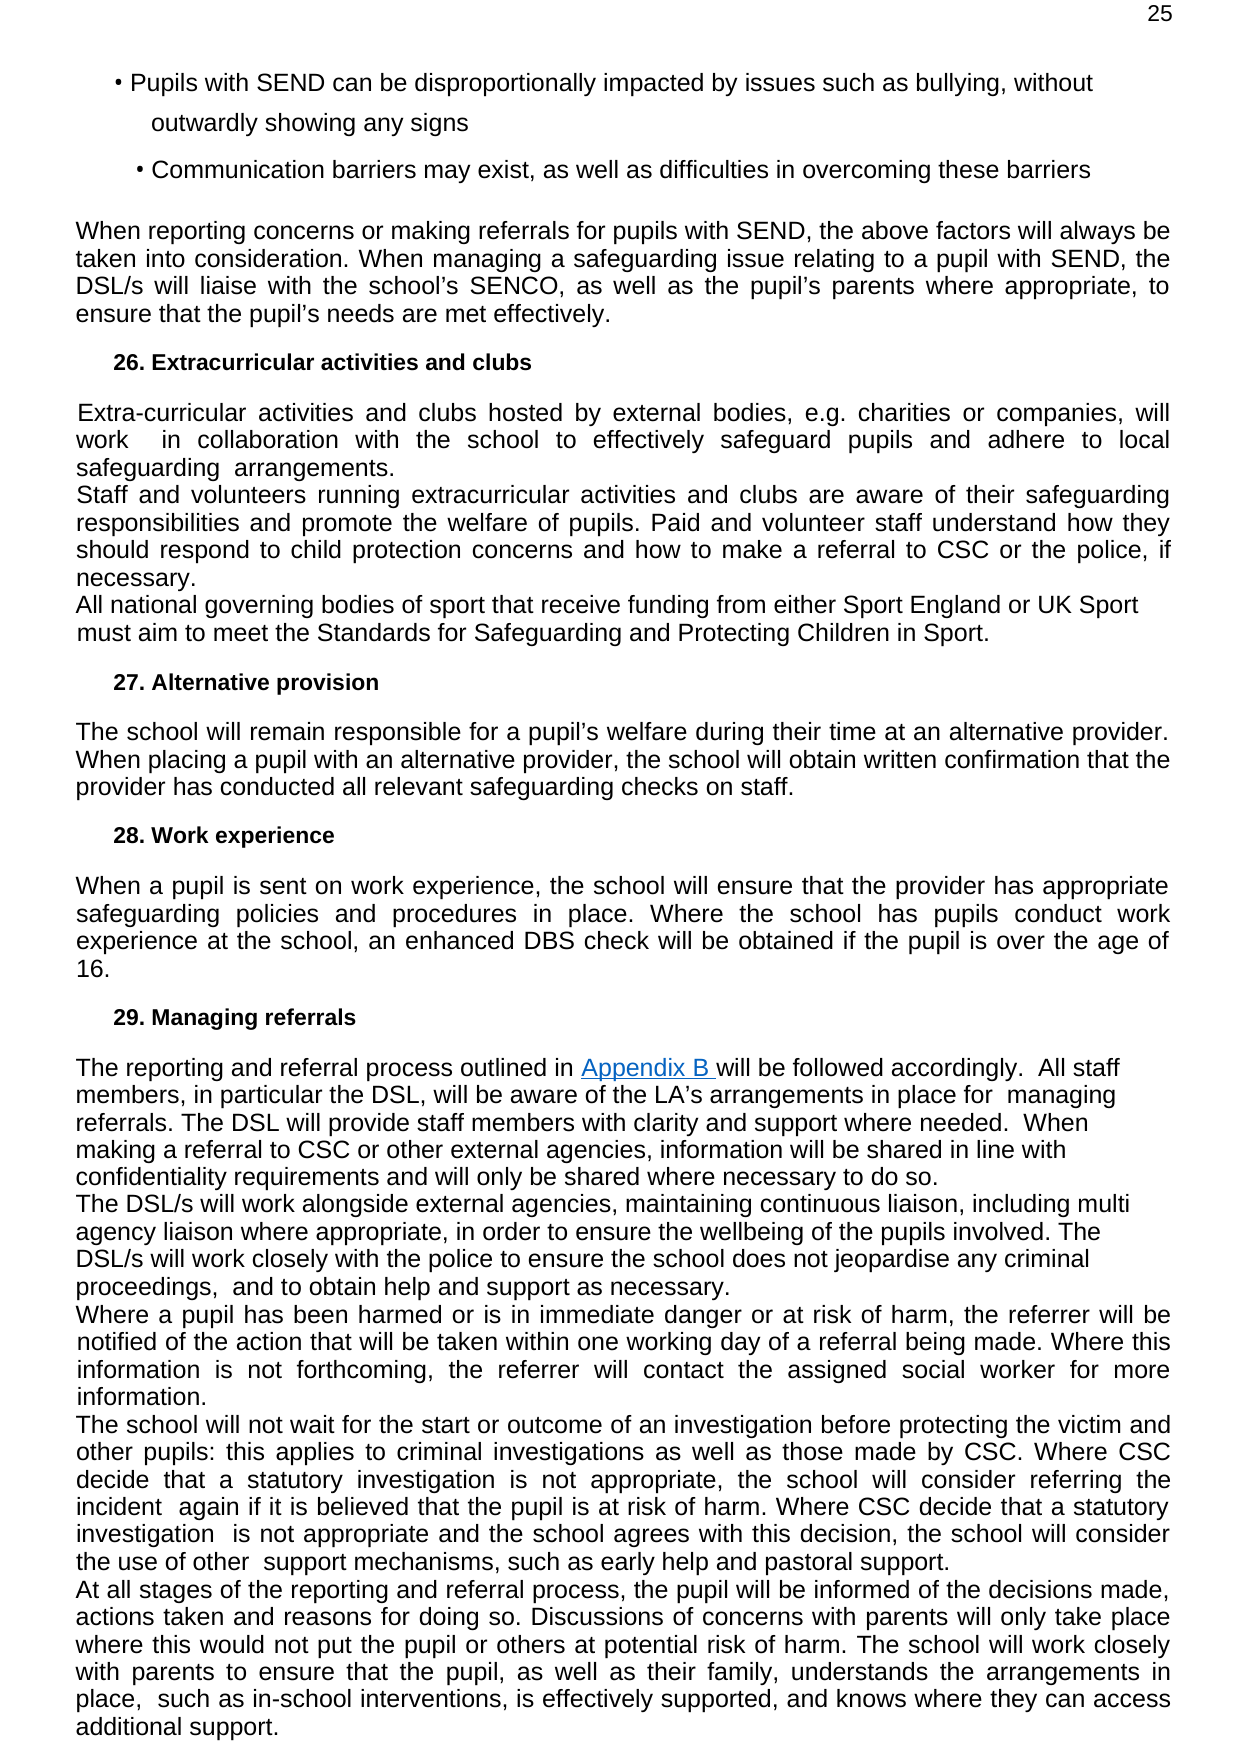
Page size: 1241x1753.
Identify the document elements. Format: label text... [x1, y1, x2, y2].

text 29. Managing referrals [113, 1004, 1172, 1030]
text When reporting concerns or making referrals for pupils with SEND, the above factors will always be taken into consideration. When managing a safeguarding issue relating to a pupil with SEND, the DSL/s will liaise with the school’s SENCO, as well as the pupil’s parents where appropriate, to ensure that the pupil’s needs are met effectively. [75, 218, 1172, 327]
text 26. Extracurricular activities and clubs [113, 349, 1172, 375]
text The school will not wait for the start or outcome of an investigation before protecting the victim and other pupils: this applies to criminal investigations as well as those made by CSC. Where CSC decide that a statutory investigation is not appropriate, the school will consider referring the incident again if it is believed that the pupil is at risk of harm. Where CSC decide that a statutory investigation is not appropriate and the school agrees with this decision, the school will consider the use of other support mechanisms, such as early help and pastoral support. [75, 1411, 1173, 1576]
text At all stages of the reporting and referral process, the pupil will be informed of the decisions made, actions taken and reasons for doing so. Discussions of concerns with parents will only take place where this would not put the pupil or others at potential risk of harm. The school will work closely with parents to ensure that the pupil, as well as their family, understands the arrangements in place, such as in-school interventions, is effectively supported, and knows where they can access additional support. [75, 1576, 1172, 1741]
text Where a pupil has been harmed or is in immediate danger or at risk of harm, the referrer will be notified of the action that will be taken within one working day of a referral being made. Where this information is not forthcoming, the referrer will contact the assigned social worker for more information. [75, 1301, 1173, 1411]
text • Pupils with SEND can be disproportionally impacted by issues such as bullying, without outwardly showing any signs [114, 54, 1172, 136]
text Extra-curricular activities and clubs hosted by external bodies, e.g. charities or companies, will work in collaboration with the school to effectively safeguard pupils and adhere to local safeguarding arrangements. [76, 399, 1172, 482]
text The school will remain responsible for a pupil’s welfare during their time at an alternative provider. When placing a pupil with an alternative provider, the school will obtain written confirmation that the provider has conducted all relevant safeguarding checks on staff. [75, 719, 1172, 801]
text • Communication barriers may exist, as well as difficulties in overcoming these barriers [0, 142, 1092, 193]
text When a pupil is sent on work experience, the school will ensure that the provider has appropriate safeguarding policies and procedures in place. Where the school has pupils conduct work experience at the school, an enhanced DBS check will be obtained if the pupil is over the age of 16. [75, 873, 1172, 982]
text 27. Alternative provision [113, 668, 1172, 695]
text Staff and volunteers running extracurricular activities and clubs are aware of their safeguarding responsibilities and promote the welfare of pupils. Paid and volunteer staff understand how they should respond to child protection concerns and how to make a referral to CSC or the police, if necessary. [76, 482, 1172, 592]
text The reporting and referral process outlined in Appendix B will be followed accordingly. All staff members, in particular the DSL, will be aware of the LA’s arrangements in place for managing referrals. The DSL will provide staff members with clarity and support where needed. When making a referral to CSC or other external agencies, information will be shared in line with confidentiality requirements and will only be shared where necessary to do so. [75, 1054, 1173, 1191]
text All national governing bodies of sport that receive funding from either Sport England or UK Sport must aim to meet the Standards for Safeguarding and Protecting Children in Sport. [75, 592, 1172, 647]
text 28. Work experience [113, 822, 1172, 849]
text The DSL/s will work alongside external agencies, maintaining continuous liaison, including multi agency liaison where appropriate, in order to ensure the wellbeing of the pupils involved. The DSL/s will work closely with the police to ensure the school does not jeopardise any criminal proceedings, and to obtain help and support as necessary. [75, 1191, 1172, 1301]
